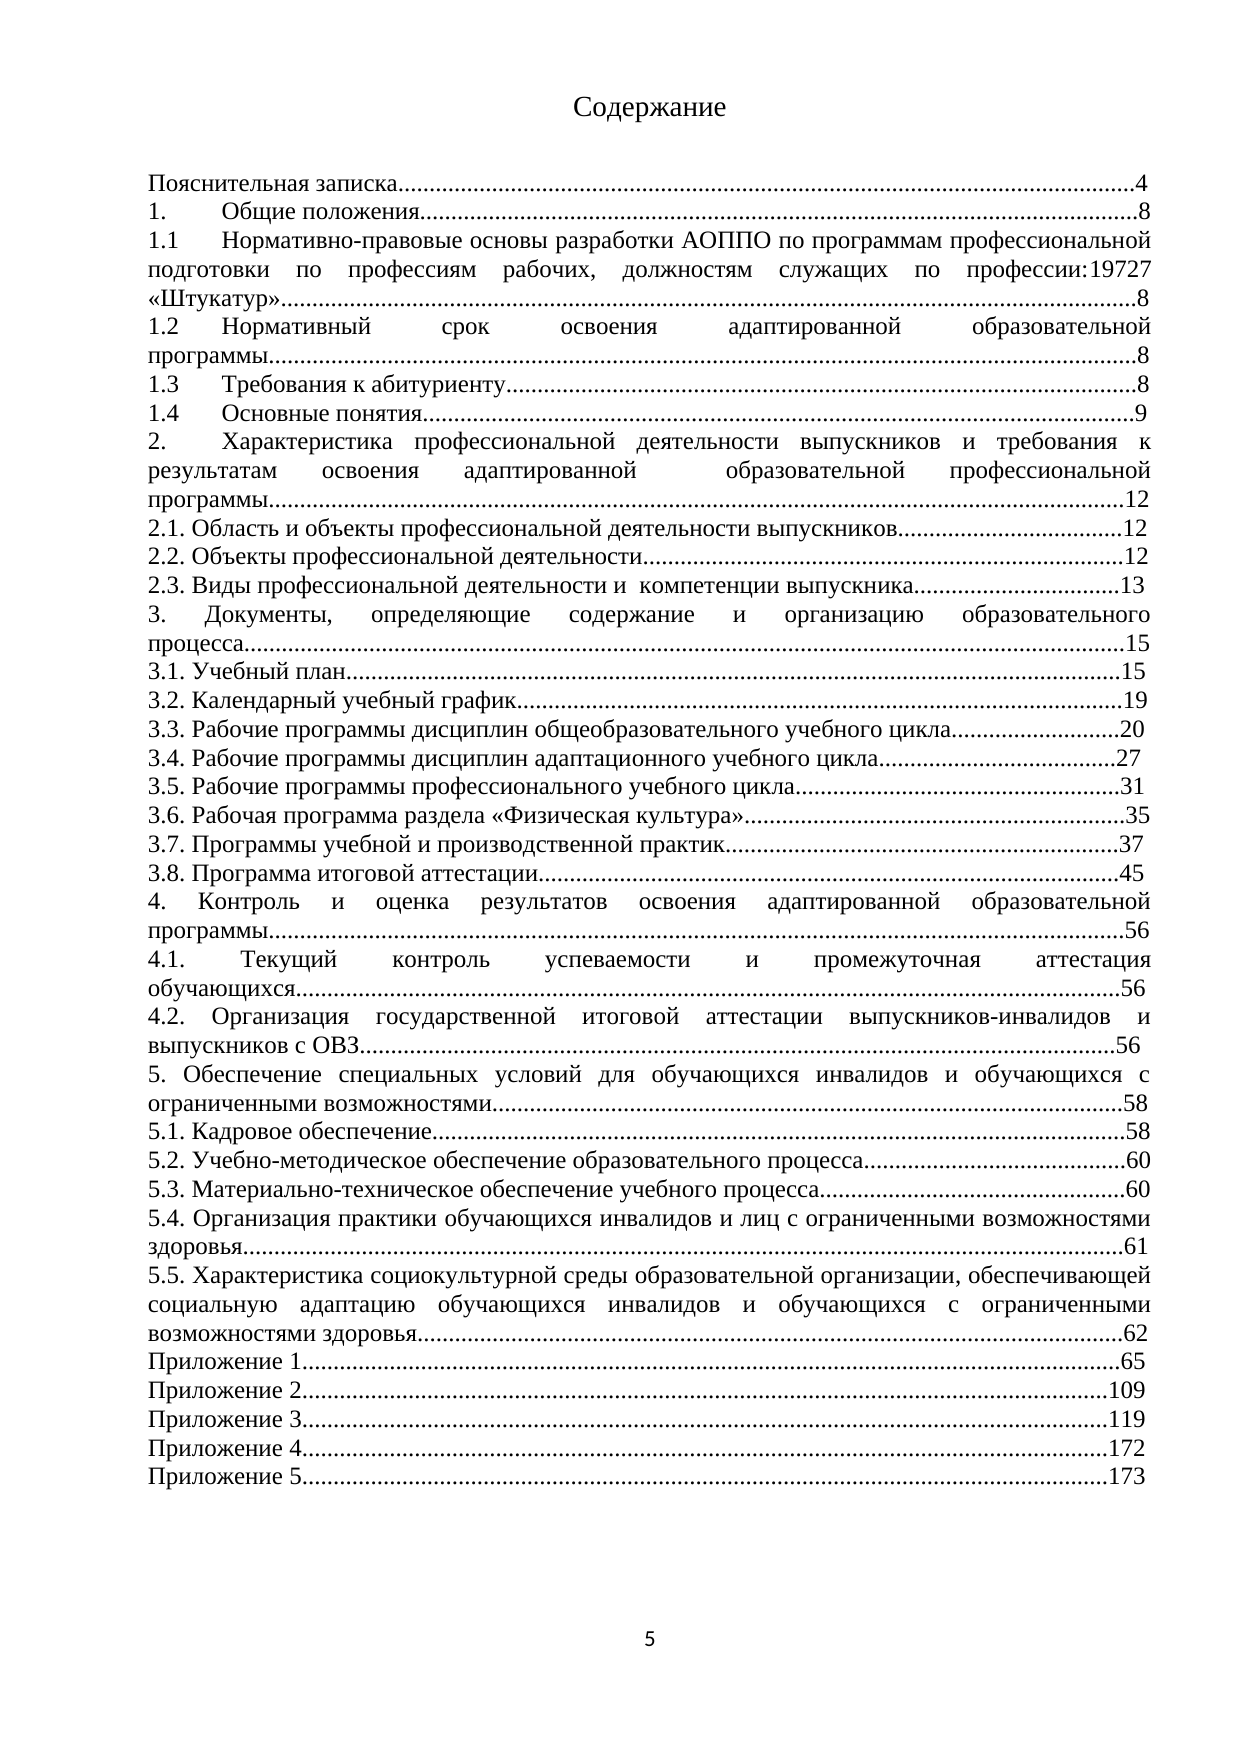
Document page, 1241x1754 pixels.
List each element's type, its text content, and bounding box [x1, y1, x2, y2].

list Основные понятия..................................................................................................................9 [148, 398, 1152, 426]
list Характеристика профессиональной деятельности выпускников и требования к результатам освоения адаптированной образовательной профессиональной программы.........................................................................................................................................12 [148, 426, 1152, 513]
text 3.8. Программа итоговой аттестации.............................................................................................45 [148, 858, 1152, 886]
text 5. Обеспечение специальных условий для обучающихся инвалидов и обучающихся с ограниченными возможностями.....................................................................................................58 [148, 1059, 1152, 1116]
text 3.2. Календарный учебный график.................................................................................................19 [148, 685, 1152, 714]
text 3.4. Рабочие программы дисциплин адаптационного учебного цикла......................................27 [148, 743, 1152, 771]
text Приложение 4.................................................................................................................................172 [148, 1433, 1152, 1461]
text 3.6. Рабочая программа раздела «Физическая культура».............................................................35 [148, 800, 1152, 829]
text Приложение 2.................................................................................................................................109 [148, 1375, 1152, 1404]
text 3.3. Рабочие программы дисциплин общеобразовательного учебного цикла...........................20 [148, 714, 1152, 743]
list Нормативный срок освоения адаптированной образовательной программы...........................................................................................................................................8 [148, 311, 1152, 369]
text 5.5. Характеристика социокультурной среды образовательной организации, обеспечивающей социальную адаптацию обучающихся инвалидов и обучающихся с ограниченными возможностями здоровья.................................................................................................................62 [148, 1260, 1152, 1346]
text Пояснительная записка......................................................................................................................4 [148, 168, 1152, 196]
text 4. Контроль и оценка результатов освоения адаптированной образовательной программы.........................................................................................................................................56 [148, 886, 1152, 944]
text 2.2. Объекты профессиональной деятельности.............................................................................12 [148, 541, 1152, 570]
text 3.1. Учебный план............................................................................................................................15 [148, 656, 1152, 685]
text 4.1. Текущий контроль успеваемости и промежуточная аттестация обучающихся....................................................................................................................................56 [148, 944, 1152, 1001]
text 2.1. Область и объекты профессиональной деятельности выпускников....................................12 [148, 513, 1152, 541]
text 4.2. Организация государственной итоговой аттестации выпускников-инвалидов и выпускников с ОВЗ.........................................................................................................................56 [148, 1001, 1152, 1059]
text Приложение 5.................................................................................................................................173 [148, 1461, 1152, 1490]
text 5.4. Организация практики обучающихся инвалидов и лиц с ограниченными возможностями здоровья.............................................................................................................................................61 [148, 1203, 1152, 1260]
text 5.3. Материально-техническое обеспечение учебного процесса.................................................60 [148, 1174, 1152, 1203]
text 3.5. Рабочие программы профессионального учебного цикла....................................................31 [148, 771, 1152, 800]
text 3.7. Программы учебной и производственной практик...............................................................37 [148, 829, 1152, 858]
text 5.2. Учебно-методическое обеспечение образовательного процесса..........................................60 [148, 1145, 1152, 1174]
text 5.1. Кадровое обеспечение...............................................................................................................58 [148, 1116, 1152, 1145]
text 2.3. Виды профессиональной деятельности и компетенции выпускника.................................13 [148, 570, 1152, 599]
list Нормативно-правовые основы разработки АОППО по программам профессиональной подготовки по профессиям рабочих, должностям служащих по профессии:19727 «Штукатур».........................................................................................................................................8 [148, 225, 1152, 311]
list Требования к абитуриенту.....................................................................................................8 [148, 369, 1152, 398]
text Приложение 1...................................................................................................................................65 [148, 1346, 1152, 1375]
text Содержание [148, 89, 1152, 122]
text 3. Документы, определяющие содержание и организацию образовательного процесса.............................................................................................................................................15 [148, 599, 1152, 656]
text Приложение 3.................................................................................................................................119 [148, 1404, 1152, 1433]
list Общие положения...................................................................................................................8 [148, 196, 1152, 225]
